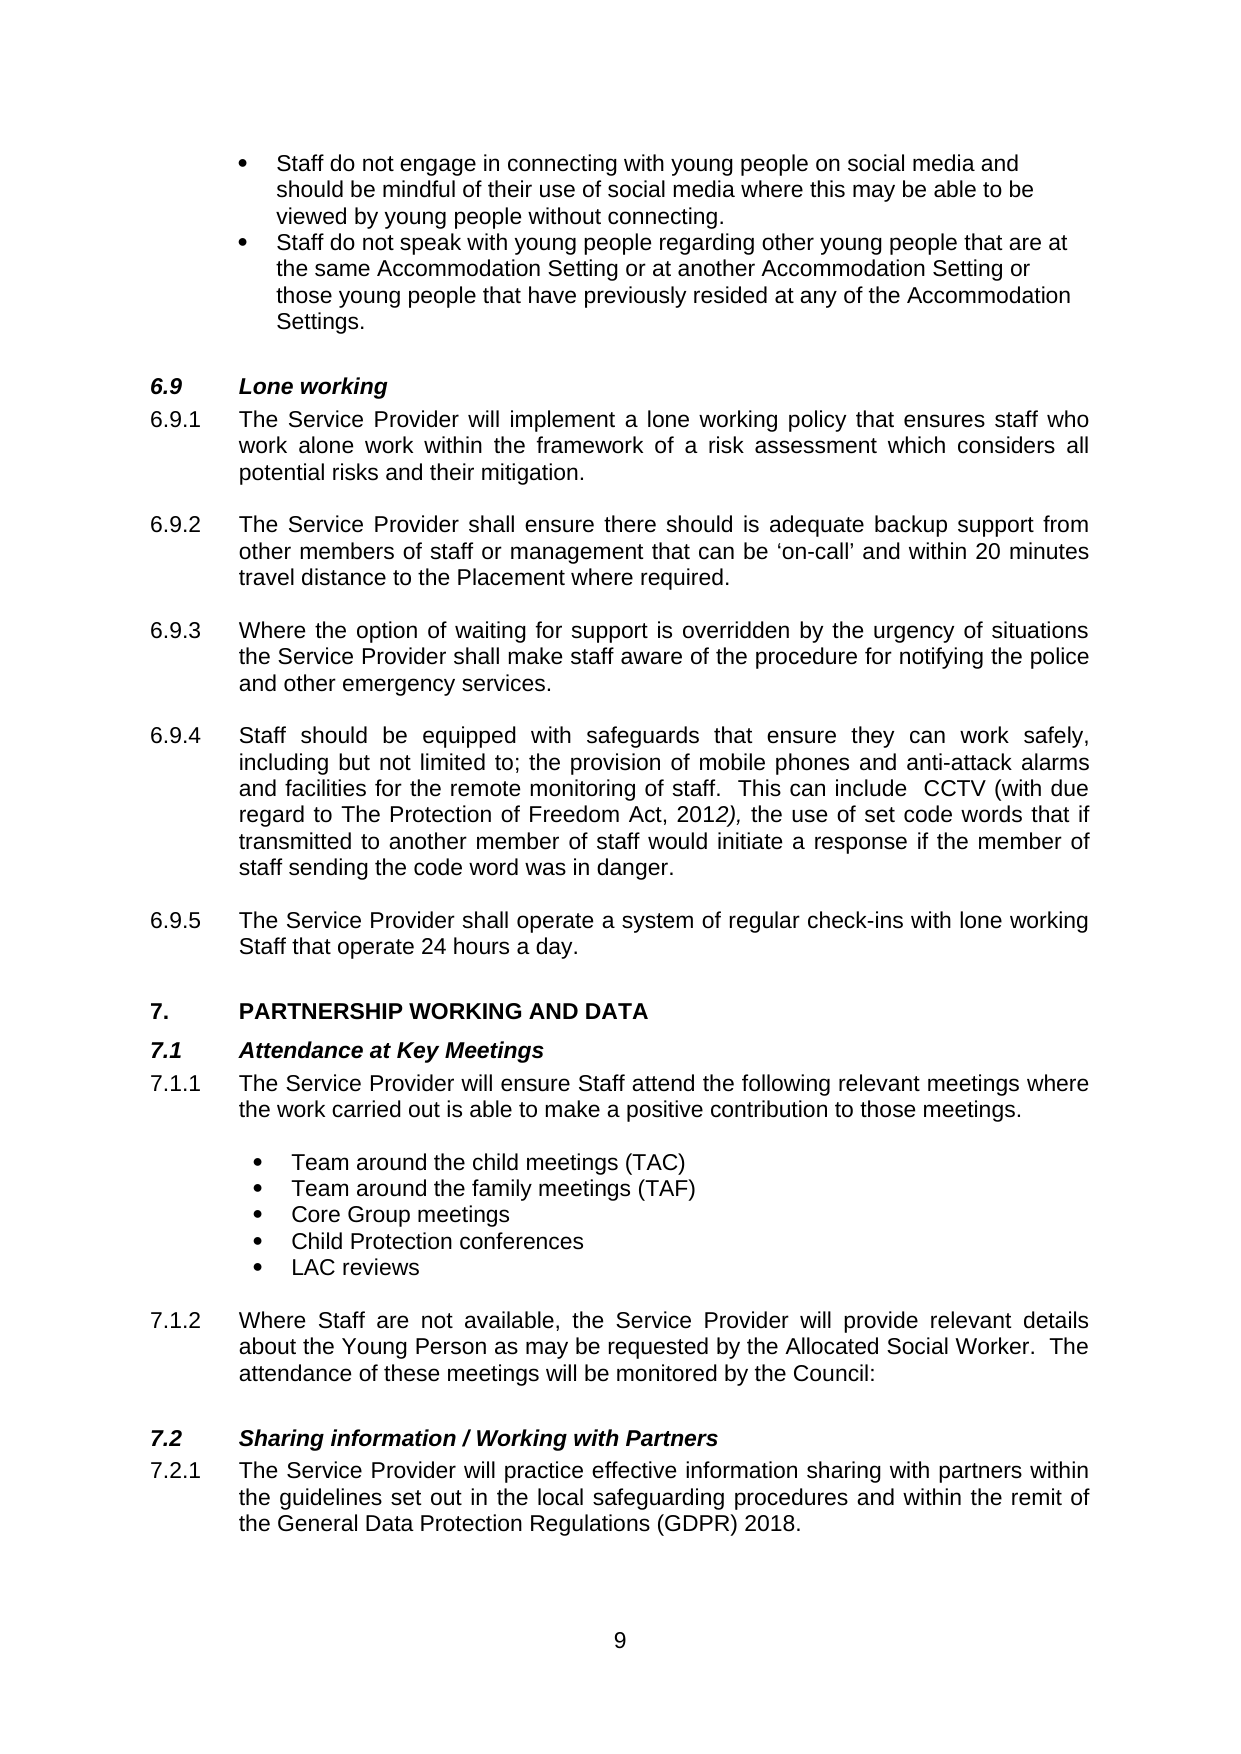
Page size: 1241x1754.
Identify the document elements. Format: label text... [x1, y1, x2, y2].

subtitle 7.2 Sharing information / Working with Partners [150, 1425, 1090, 1451]
text 6.9.1 The Service Provider will implement a lone working policy that ensures staff who work alone work within the framework of a risk assessment which considers all potential risks and their mitigation. [150, 406, 1090, 485]
subtitle 6.9 Lone working [150, 373, 1090, 400]
list LAC reviews [253, 1254, 1090, 1281]
text 7.1.1 The Service Provider will ensure Staff attend the following relevant meetings where the work carried out is able to make a positive contribution to those meetings. [150, 1070, 1090, 1122]
text 6.9.4 Staff should be equipped with safeguards that ensure they can work safely, including but not limited to; the provision of mobile phones and anti-attack alarms and facilities for the remote monitoring of staff. This can include CCTV (with due regard to The Protection of Freedom Act, 2012), the use of set code words that if transmitted to another member of staff would initiate a response if the member of staff sending the code word was in danger. [150, 722, 1090, 880]
subtitle 7. PARTNERSHIP WORKING AND DATA [150, 998, 1090, 1024]
subtitle 7.1 Attendance at Key Meetings [150, 1037, 1090, 1063]
list Child Protection conferences [253, 1228, 1090, 1254]
list Staff do not speak with young people regarding other young people that are at the same Accommodation Setting or at another Accommodation Setting or those young people that have previously resided at any of the Accommodation Settings. [239, 229, 1090, 334]
text 6.9.2 The Service Provider shall ensure there should is adequate backup support from other members of staff or management that can be ‘on-call’ and within 20 minutes travel distance to the Placement where required. [150, 511, 1090, 590]
list Core Group meetings [253, 1201, 1090, 1228]
text 7.2.1 The Service Provider will practice effective information sharing with partners within the guidelines set out in the local safeguarding procedures and within the remit of the General Data Protection Regulations (GDPR) 2018. [150, 1457, 1090, 1536]
list Team around the child meetings (TAC) [253, 1149, 1090, 1175]
list Team around the family meetings (TAF) [253, 1175, 1090, 1201]
text 6.9.3 Where the option of waiting for support is overridden by the urgency of situations the Service Provider shall make staff aware of the procedure for notifying the police and other emergency services. [150, 617, 1090, 696]
text 6.9.5 The Service Provider shall operate a system of regular check-ins with lone working Staff that operate 24 hours a day. [150, 907, 1090, 959]
list Staff do not engage in connecting with young people on social media and should be mindful of their use of social media where this may be able to be viewed by young people without connecting. [239, 150, 1090, 229]
text 7.1.2 Where Staff are not available, the Service Provider will provide relevant details about the Young Person as may be requested by the Allocated Social Worker. The attendance of these meetings will be monitored by the Council: [150, 1307, 1090, 1386]
